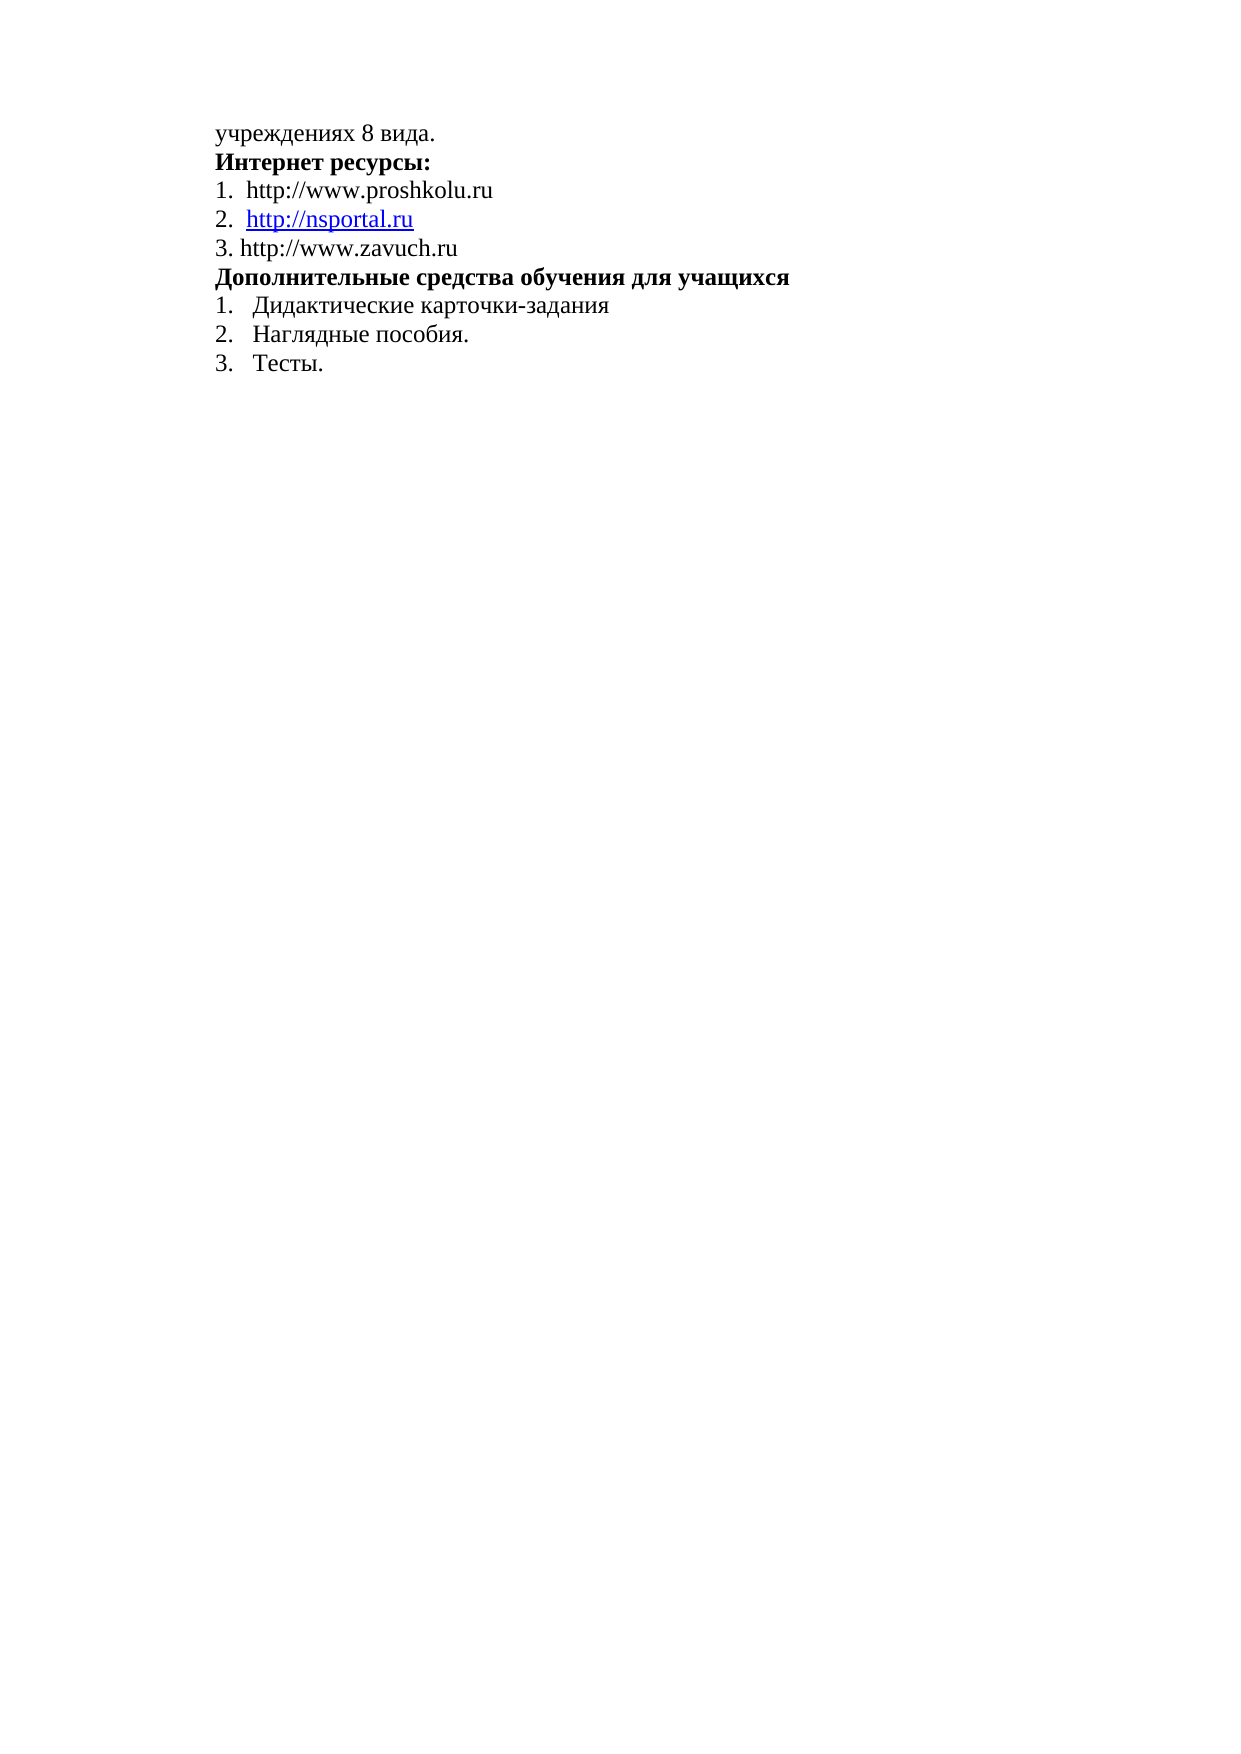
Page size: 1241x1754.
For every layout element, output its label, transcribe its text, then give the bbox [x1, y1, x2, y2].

list Дидактические карточки-задания [215, 291, 1152, 319]
text Дополнительные средства обучения для учащихся [177, 262, 1152, 291]
text Интернет ресурсы: [215, 147, 1152, 176]
list Тесты. [215, 348, 1152, 377]
text 1. http://www.proshkolu.ru [177, 176, 1152, 204]
text 2. http://nsportal.ru [177, 204, 1152, 233]
text 3. http://www.zavuch.ru [177, 233, 1152, 262]
list Наглядные пособия. [215, 319, 1152, 348]
text учреждениях 8 вида. [215, 118, 1152, 147]
